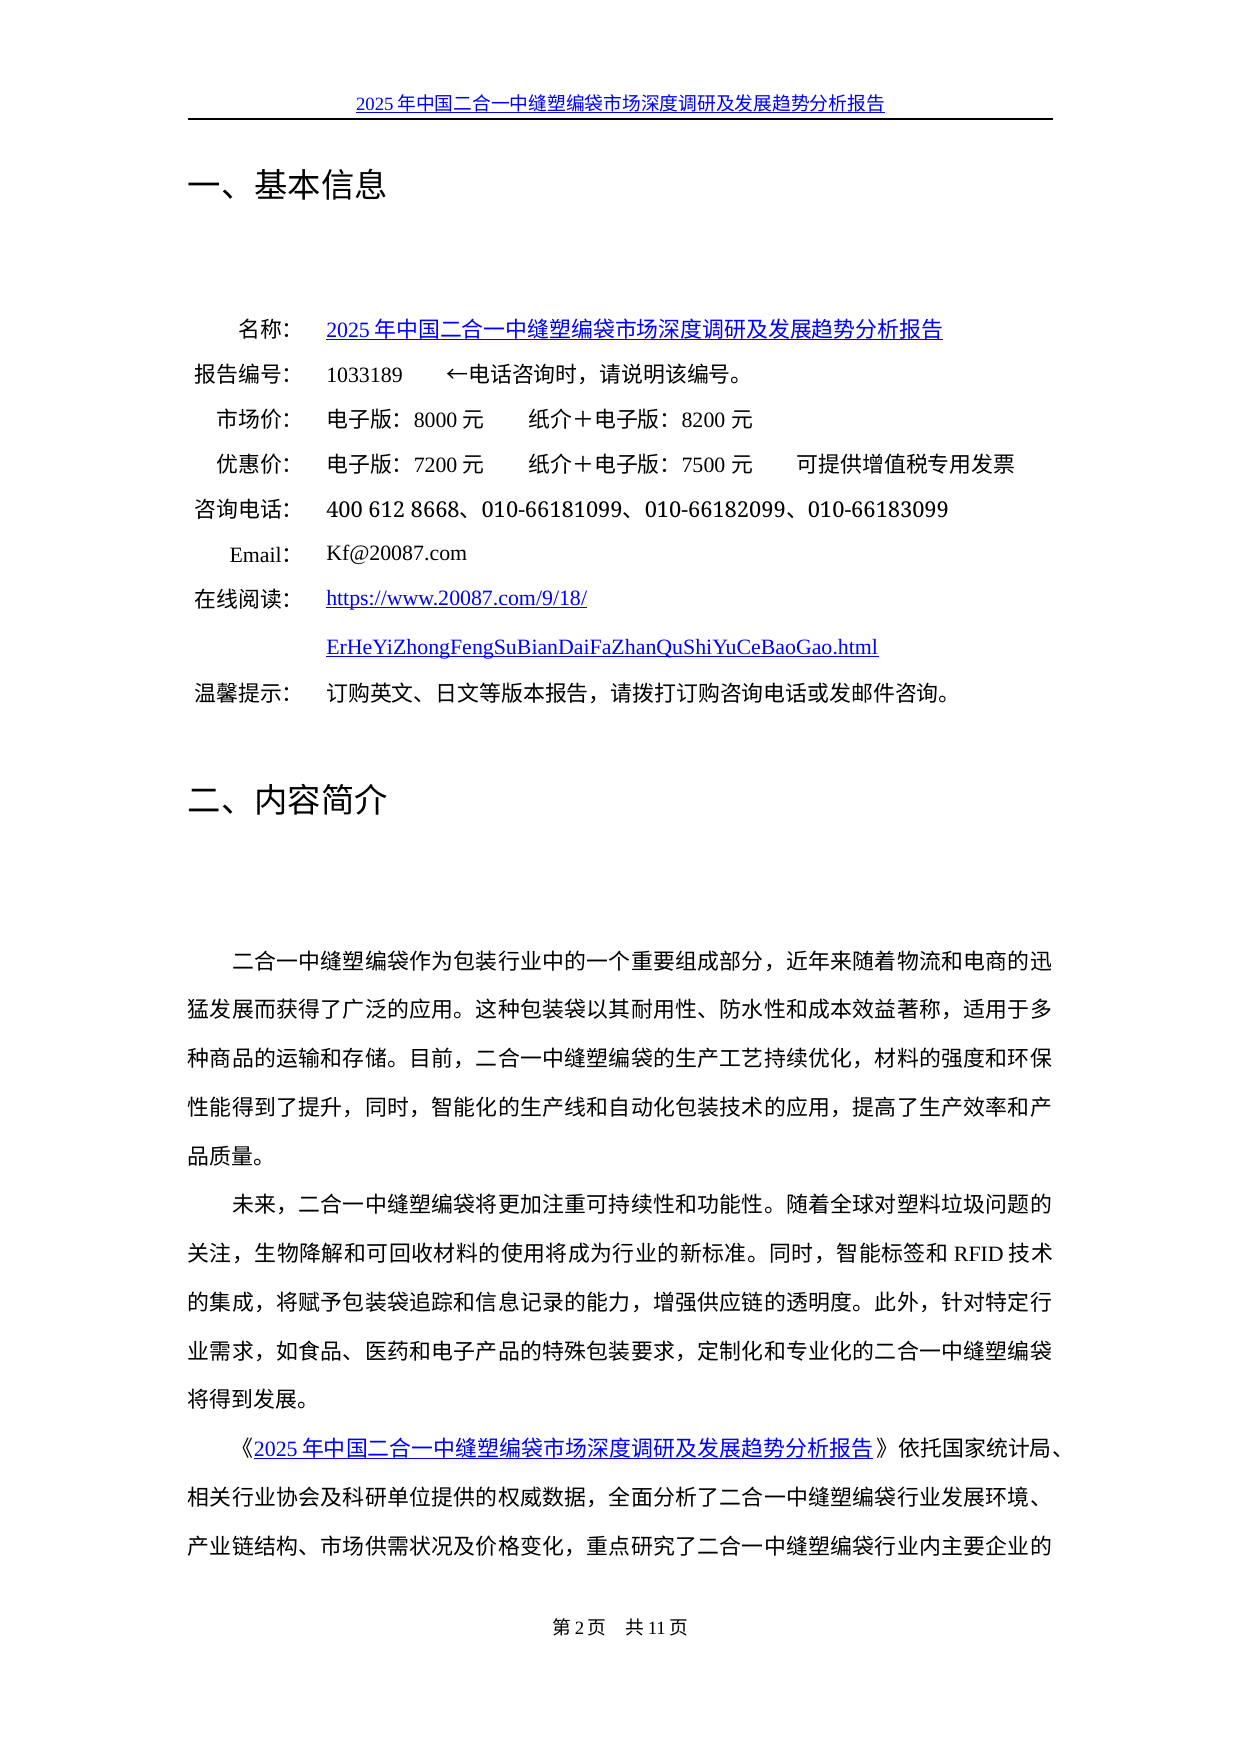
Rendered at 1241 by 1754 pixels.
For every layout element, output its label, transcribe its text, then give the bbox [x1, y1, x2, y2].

table_cell 在线阅读： [167, 582, 315, 675]
title 二、内容简介 [187, 766, 1053, 831]
table_cell 电子版：8000 元 纸介＋电子版：8200 元 [315, 402, 1073, 447]
table_cell 电子版：7200 元 纸介＋电子版：7500 元 可提供增值税专用发票 [315, 447, 1073, 492]
table_header 2025年中国二合一中缝塑编袋市场深度调研及发展趋势分析报告 [315, 312, 1073, 357]
table_cell Kf@20087.com [315, 537, 1073, 582]
table_cell 400 612 8668、010-66181099、010-66182099、010-66183099 [315, 492, 1073, 537]
table_cell 温馨提示： [167, 675, 315, 720]
table_cell 报告编号： [167, 357, 315, 402]
table_header 名称： [167, 312, 315, 357]
table_cell 咨询电话： [167, 492, 315, 537]
table_cell [315, 582, 1073, 675]
table_cell 1033189 ←电话咨询时，请说明该编号。 [315, 357, 1073, 402]
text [187, 943, 1053, 1561]
title 一、基本信息 [187, 150, 1053, 215]
table_cell 订购英文、日文等版本报告，请拨打订购咨询电话或发邮件咨询。 [315, 675, 1073, 720]
table_cell Email： [167, 537, 315, 582]
table_cell 优惠价： [167, 447, 315, 492]
table_cell 市场价： [167, 402, 315, 447]
